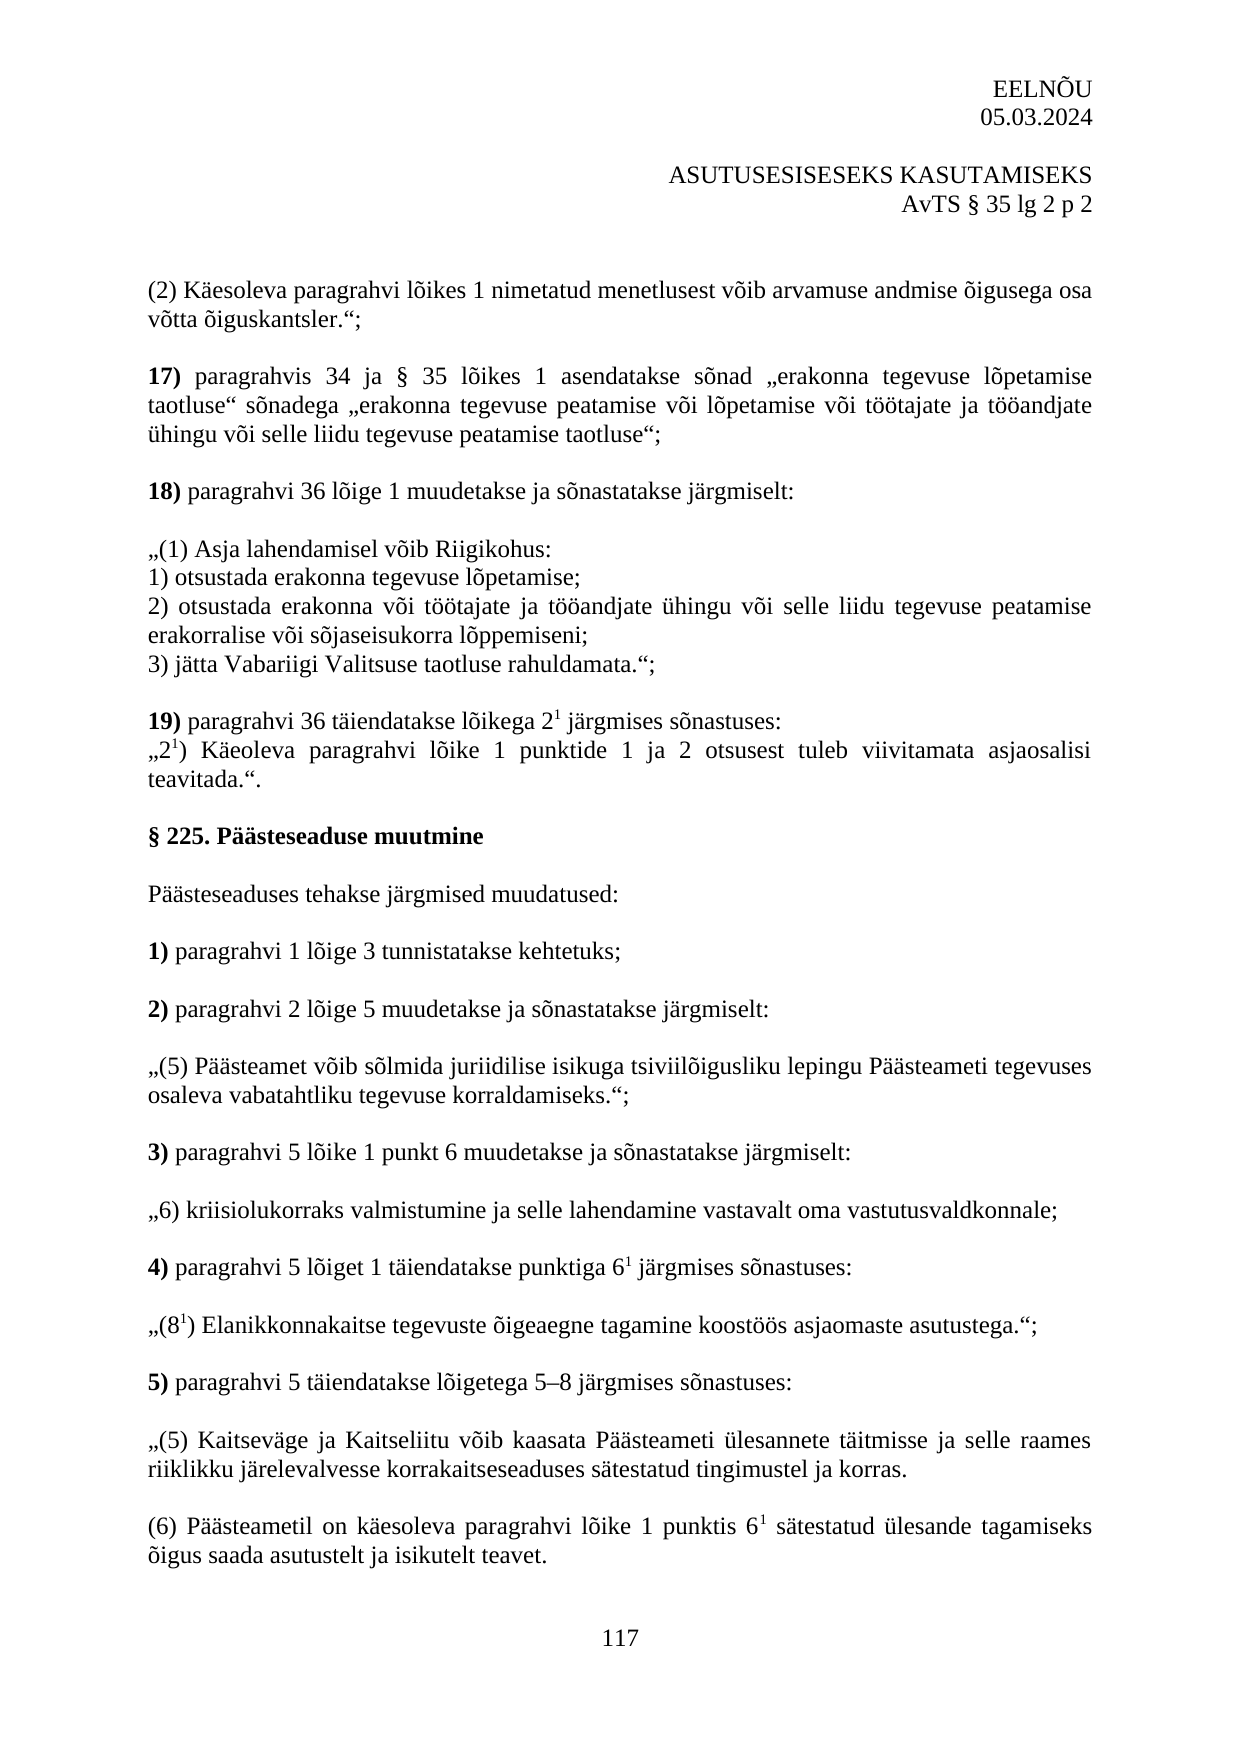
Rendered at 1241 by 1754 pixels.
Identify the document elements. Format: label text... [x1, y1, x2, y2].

text 5) paragrahvi 5 täiendatakse lõigetega 5–8 järgmises sõnastuses: [148, 1367, 1093, 1396]
text § 225. Päästeseaduse muutmine [148, 821, 1093, 850]
text 2) paragrahvi 2 lõige 5 muudetakse ja sõnastatakse järgmiselt: [148, 994, 1093, 1022]
text 2) otsustada erakonna või töötajate ja tööandjate ühingu või selle liidu tegevuse peatamise erakorralise või sõjaseisukorra lõppemiseni; [148, 591, 1093, 649]
text 3) jätta Vabariigi Valitsuse taotluse rahuldamata.“; [148, 649, 1093, 677]
text 4) paragrahvi 5 lõiget 1 täiendatakse punktiga 61 järgmises sõnastuses: [148, 1252, 1093, 1281]
text „(81) Elanikkonnakaitse tegevuste õigeaegne tagamine koostöös asjaomaste asutustega.“; [148, 1310, 1093, 1339]
text 3) paragrahvi 5 lõike 1 punkt 6 muudetakse ja sõnastatakse järgmiselt: [148, 1137, 1093, 1166]
text „6) kriisiolukorraks valmistumine ja selle lahendamine vastavalt oma vastutusvaldkonnale; [148, 1195, 1093, 1224]
text „21) Käeoleva paragrahvi lõike 1 punktide 1 ja 2 otsusest tuleb viivitamata asjaosalisi teavitada.“. [148, 735, 1093, 792]
text Päästeseaduses tehakse järgmised muudatused: [148, 879, 1093, 907]
text 17) paragrahvis 34 ja § 35 lõikes 1 asendatakse sõnad „erakonna tegevuse lõpetamise taotluse“ sõnadega „erakonna tegevuse peatamise või lõpetamise või töötajate ja tööandjate ühingu või selle liidu tegevuse peatamise taotluse“; [148, 361, 1093, 447]
text (6) Päästeametil on käesoleva paragrahvi lõike 1 punktis 61 sätestatud ülesande tagamiseks õigus saada asutustelt ja isikutelt teavet. [148, 1511, 1093, 1569]
text „(5) Päästeamet võib sõlmida juriidilise isikuga tsiviilõigusliku lepingu Päästeameti tegevuses osaleva vabatahtliku tegevuse korraldamiseks.“; [148, 1051, 1093, 1109]
text 19) paragrahvi 36 täiendatakse lõikega 21 järgmises sõnastuses: [148, 706, 1093, 735]
text „(1) Asja lahendamisel võib Riigikohus: [148, 534, 1093, 562]
text „(5) Kaitseväge ja Kaitseliitu võib kaasata Päästeameti ülesannete täitmisse ja selle raames riiklikku järelevalvesse korrakaitseseaduses sätestatud tingimustel ja korras. [148, 1425, 1093, 1482]
text 1) otsustada erakonna tegevuse lõpetamise; [148, 562, 1093, 591]
text (2) Käesoleva paragrahvi lõikes 1 nimetatud menetlusest võib arvamuse andmise õigusega osa võtta õiguskantsler.“; [148, 275, 1093, 332]
text 18) paragrahvi 36 lõige 1 muudetakse ja sõnastatakse järgmiselt: [148, 476, 1093, 505]
text 1) paragrahvi 1 lõige 3 tunnistatakse kehtetuks; [148, 936, 1093, 965]
